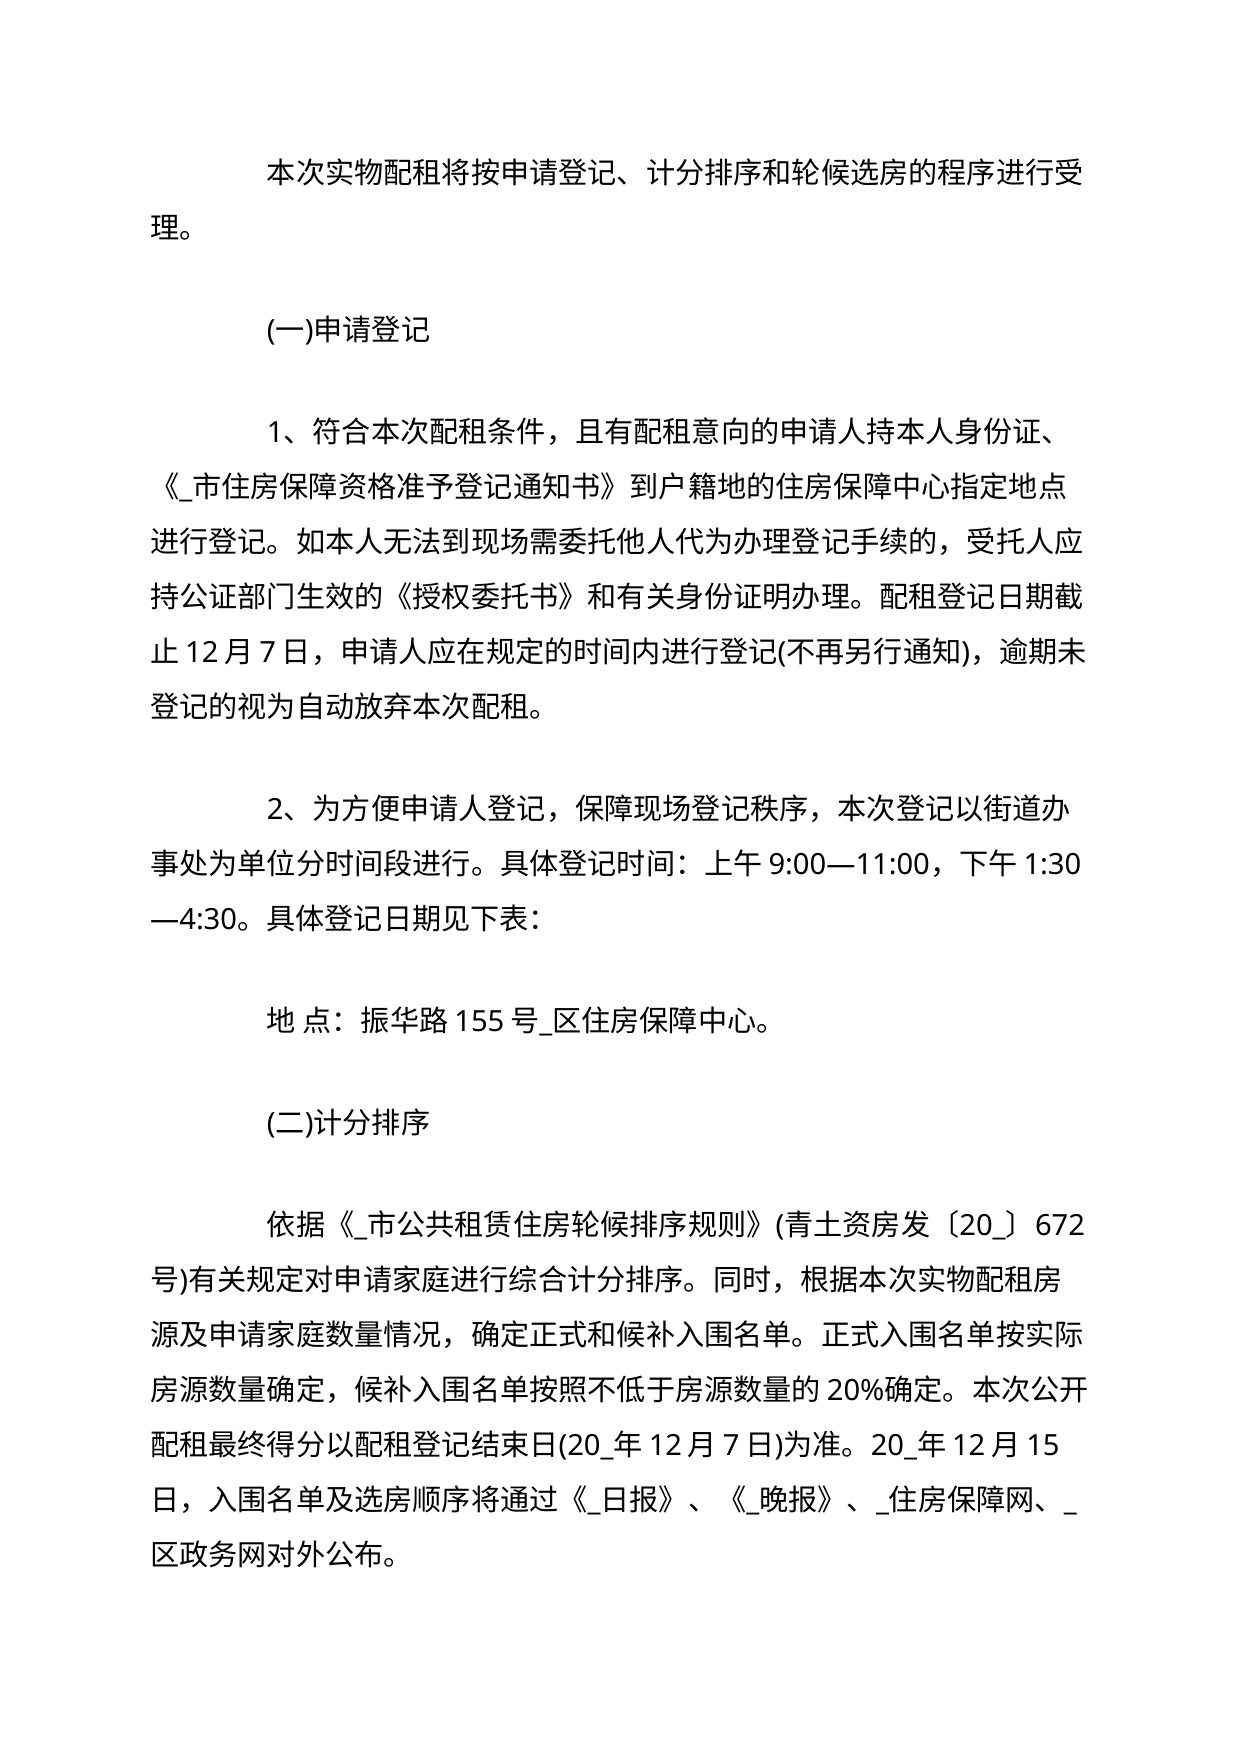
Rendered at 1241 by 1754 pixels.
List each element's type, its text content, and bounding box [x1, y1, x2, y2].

text (一)申请登记 [150, 307, 1090, 349]
text (二)计分排序 [150, 1099, 1090, 1142]
text 地 点：振华路155号_区住房保障中心。 [150, 997, 1090, 1039]
text 2、为方便申请人登记，保障现场登记秩序，本次登记以街道办事处为单位分时间段进行。具体登记时间：上午9:00—11:00，下午1:30—4:30。具体登记日期见下表： [150, 785, 1090, 938]
text 本次实物配租将按申请登记、计分排序和轮候选房的程序进行受理。 [150, 150, 1090, 247]
text 依据《_市公共租赁住房轮候排序规则》(青土资房发〔20_〕672号)有关规定对申请家庭进行综合计分排序。同时，根据本次实物配租房源及申请家庭数量情况，确定正式和候补入围名单。正式入围名单按实际房源数量确定，候补入围名单按照不低于房源数量的20%确定。本次公开配租最终得分以配租登记结束日(20_年12月7日)为准。20_年12月15日，入围名单及选房顺序将通过《_日报》、《_晚报》、_住房保障网、_区政务网对外公布。 [150, 1201, 1090, 1573]
text 1、符合本次配租条件，且有配租意向的申请人持本人身份证、《_市住房保障资格准予登记通知书》到户籍地的住房保障中心指定地点进行登记。如本人无法到现场需委托他人代为办理登记手续的，受托人应持公证部门生效的《授权委托书》和有关身份证明办理。配租登记日期截止12月7日，申请人应在规定的时间内进行登记(不再另行通知)，逾期未登记的视为自动放弃本次配租。 [150, 409, 1090, 726]
